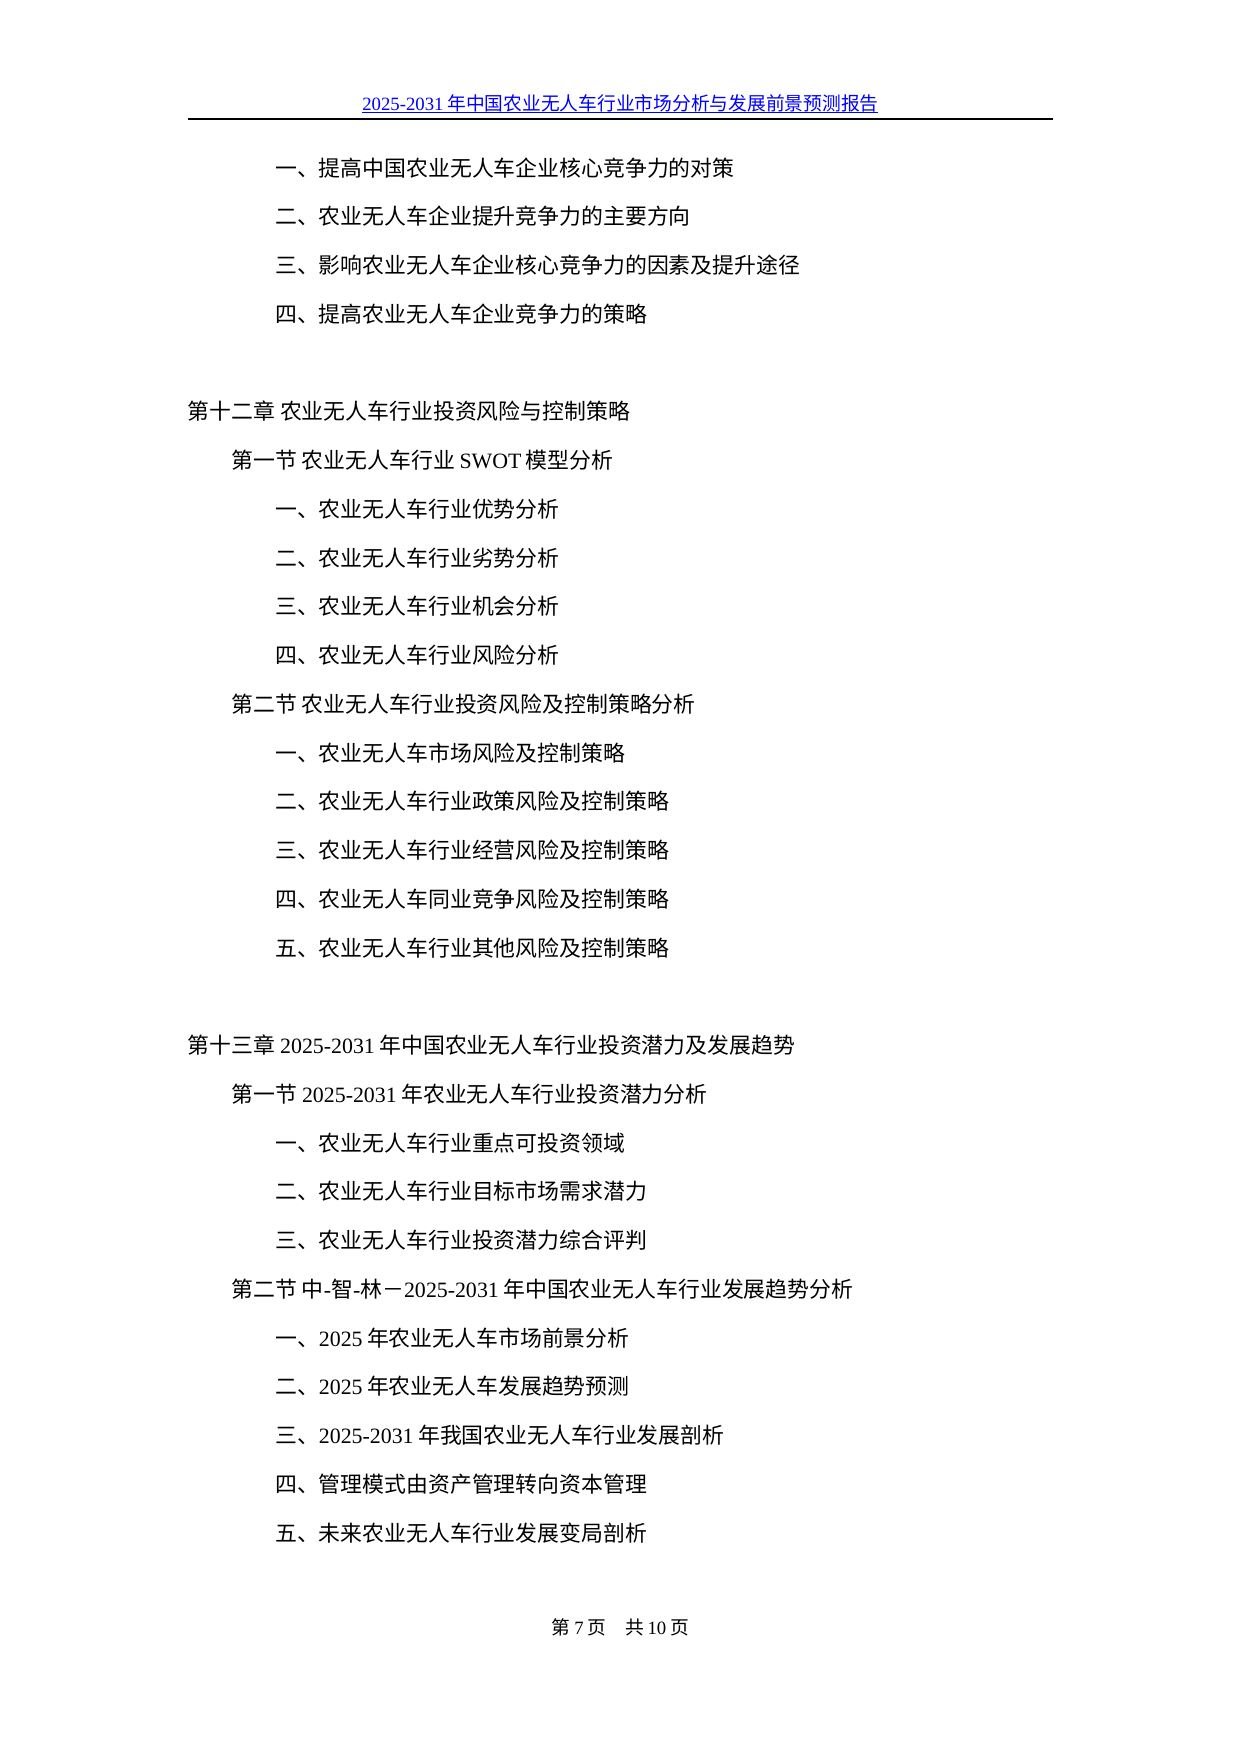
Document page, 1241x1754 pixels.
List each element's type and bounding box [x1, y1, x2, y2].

text [187, 150, 1053, 1548]
